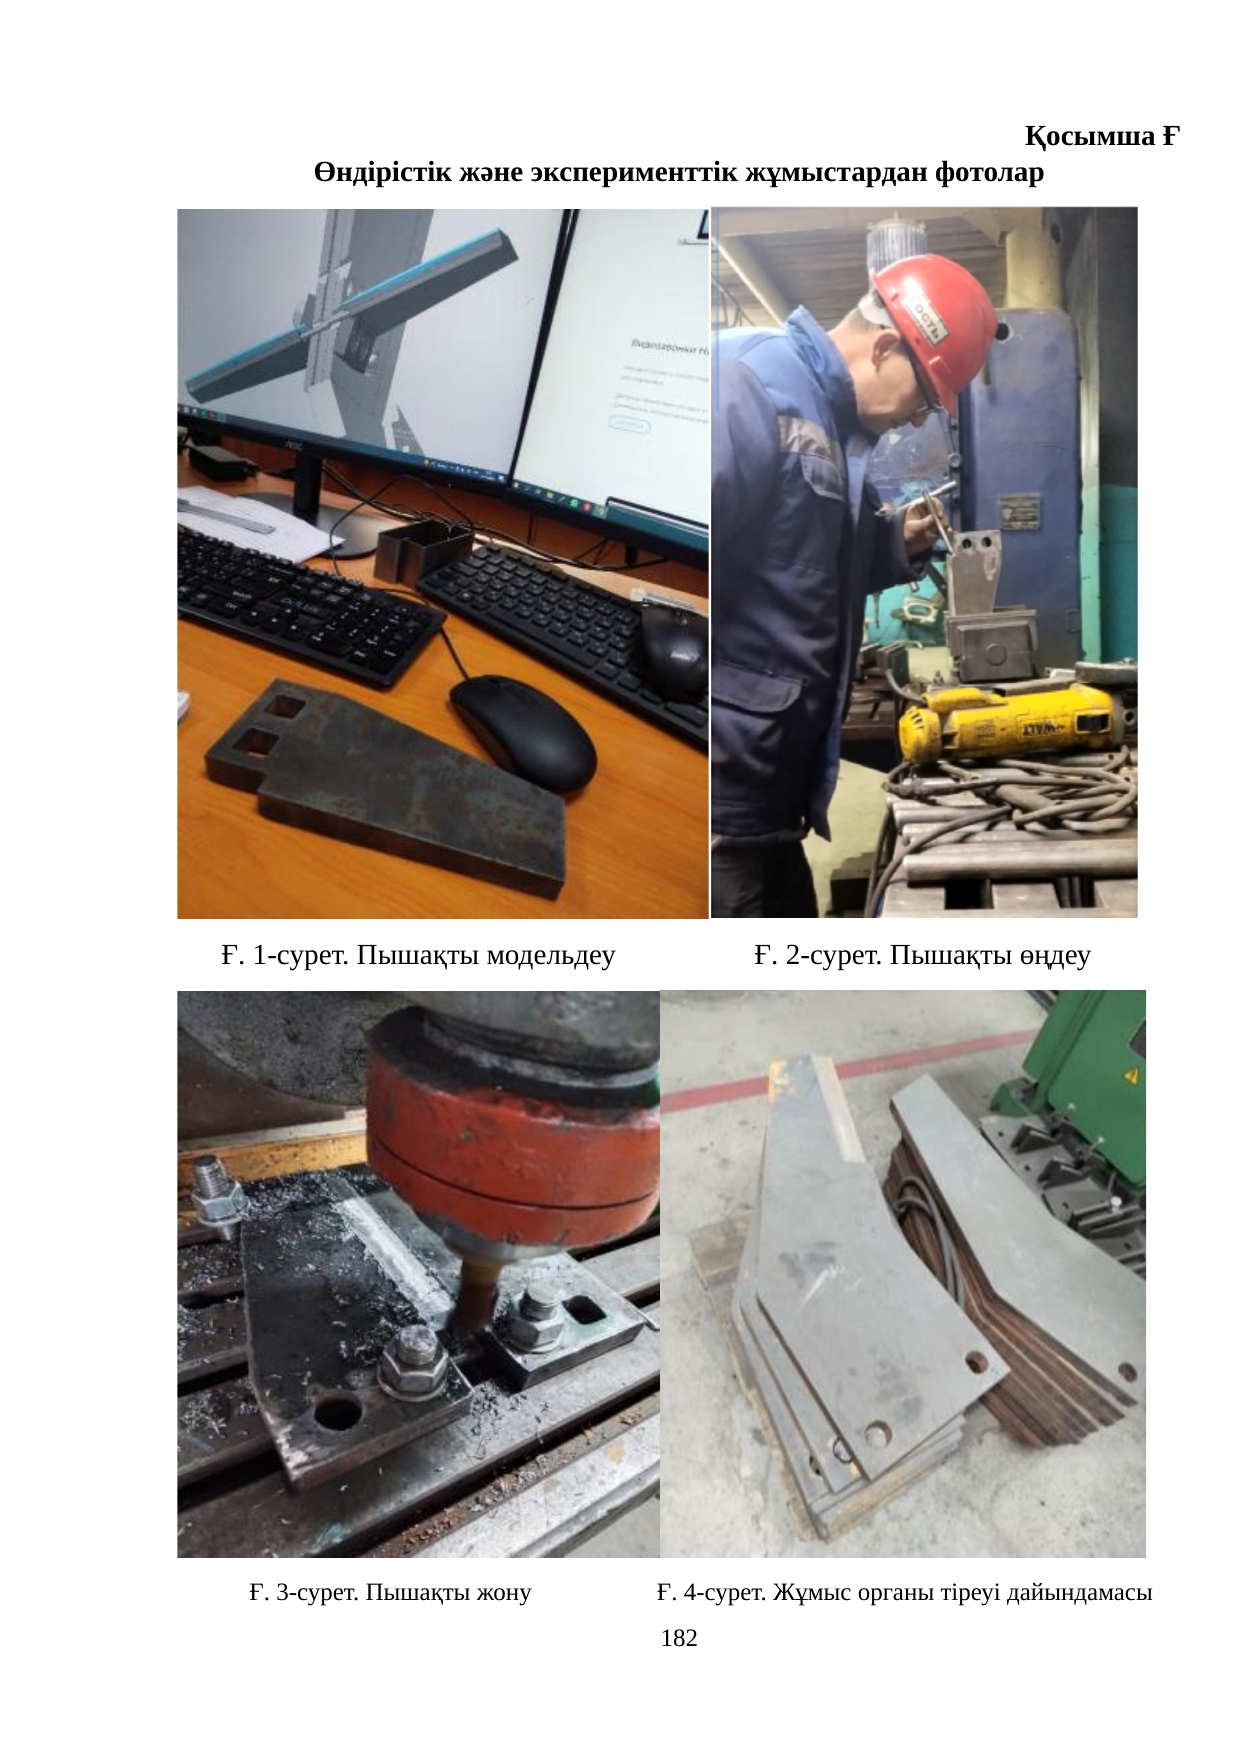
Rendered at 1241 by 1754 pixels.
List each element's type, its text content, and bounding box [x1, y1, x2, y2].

text Ғ. 3-сурет. Пышақты жону Ғ. 4-сурет. Жұмыс органы тіреуі дайындамасы [177, 1577, 1181, 1606]
picture [712, 208, 1137, 918]
text Өндірістік және эксперименттік жұмыстардан фотолар [177, 154, 1181, 188]
picture [177, 990, 1147, 1558]
picture [177, 209, 709, 919]
text Қосымша Ғ [177, 118, 1181, 152]
text Ғ. 1-сурет. Пышақты модельдеу Ғ. 2-сурет. Пышақты өңдеу [177, 937, 1181, 971]
